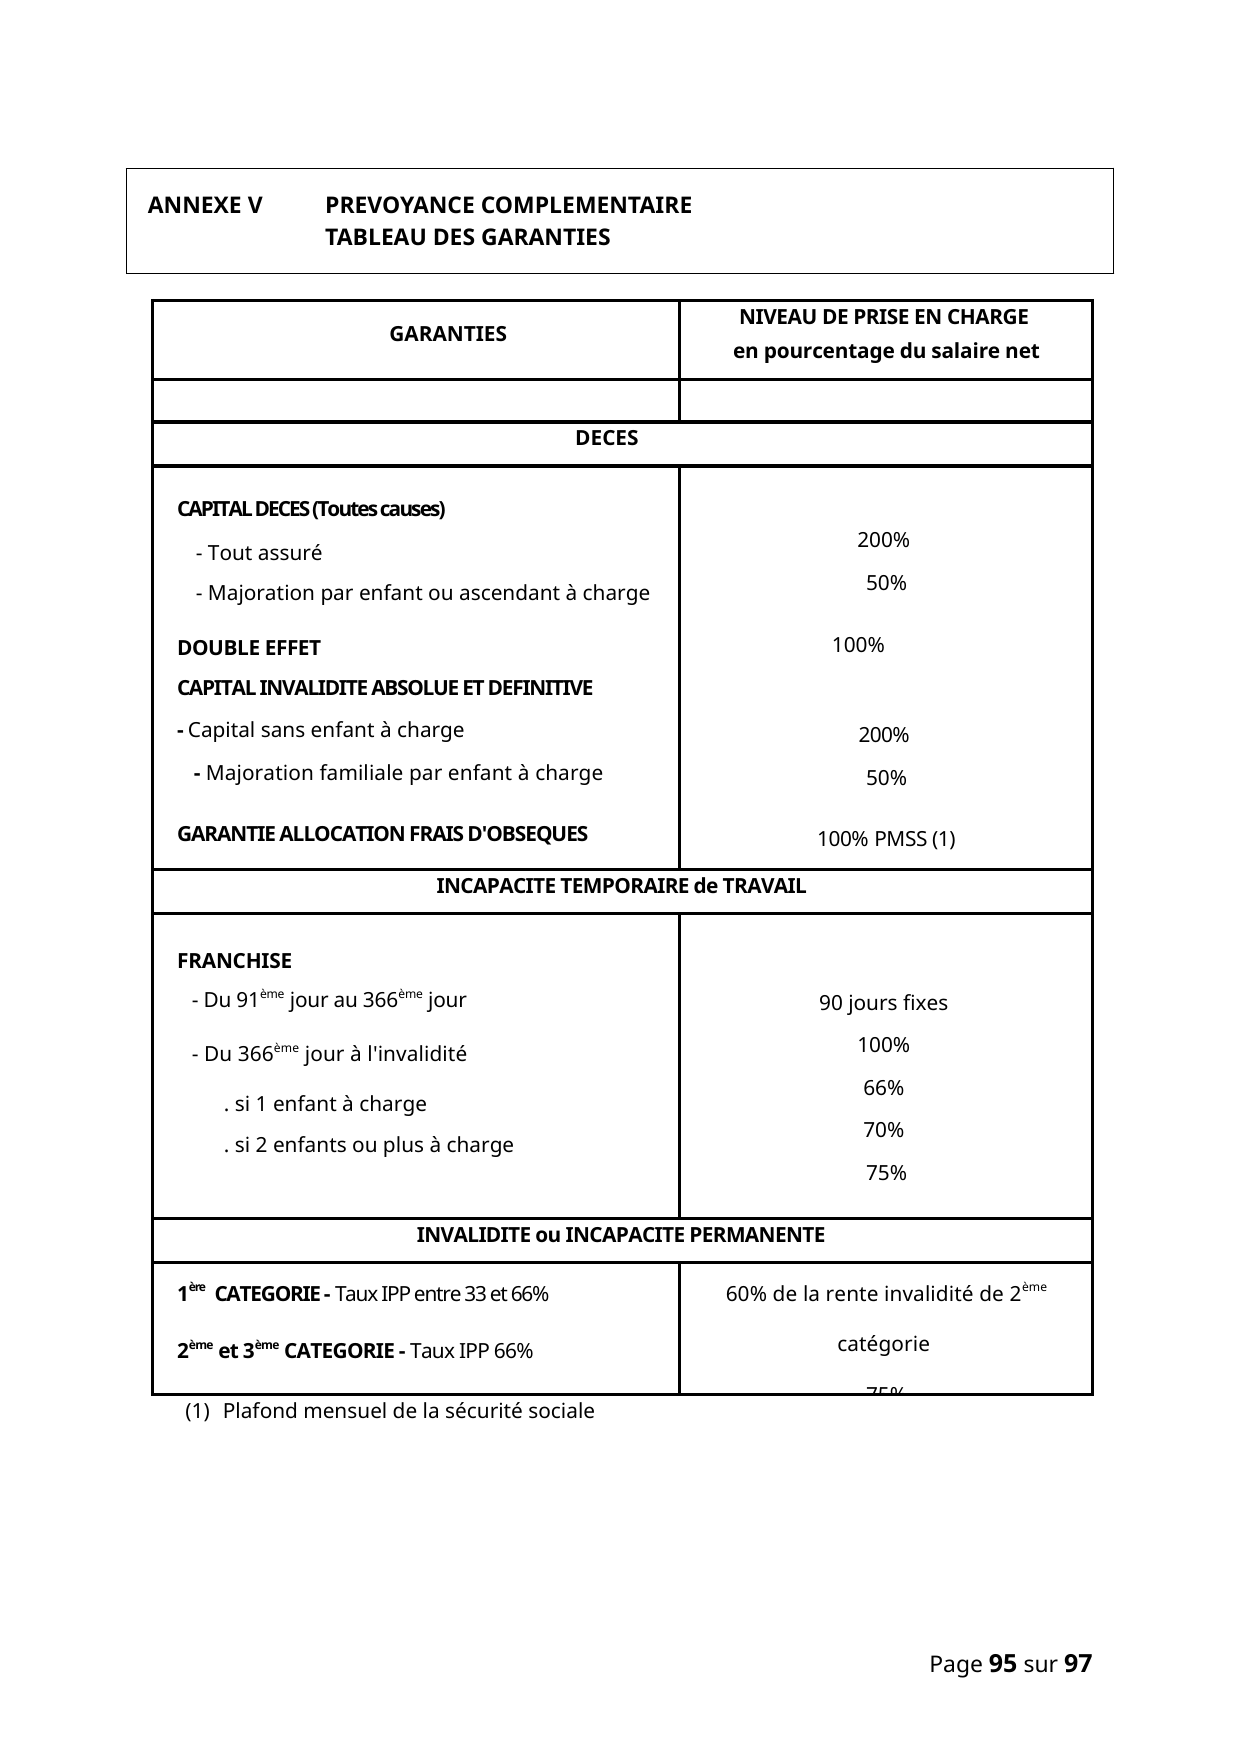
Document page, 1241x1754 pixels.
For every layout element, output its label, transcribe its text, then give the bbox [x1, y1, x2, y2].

table_cell INCAPACITE TEMPORAIRE de TRAVAIL [154, 871, 1091, 912]
table_cell 60% de la rente invalidité de 2ème catégorie 75% [681, 1264, 1091, 1393]
table_cell 200% 50% 100% 200% 50% 100% PMSS (1) [681, 468, 1091, 868]
table_cell INVALIDITE ou INCAPACITE PERMANENTE [154, 1220, 1091, 1261]
table_header GARANTIES [154, 302, 678, 378]
text ANNEXE V PREVOYANCE COMPLEMENTAIRE TABLEAU DES GARANTIES [127, 169, 1113, 273]
table_cell [154, 381, 678, 420]
table_cell [681, 381, 1091, 420]
table_cell 90 jours fixes 100% 66% 70% 75% [681, 915, 1091, 1217]
table_cell FRANCHISE - Du 91ème jour au 366ème jour - Du 366ème jour à l'invalidité . si 1 enfant à charge . si 2 enfants ou plus à charge [154, 915, 678, 1217]
table_cell 1ère CATEGORIE - Taux IPP entre 33 et 66% 2ème et 3ème CATEGORIE - Taux IPP 66% [154, 1264, 678, 1393]
table_cell CAPITAL DECES (Toutes causes) - Tout assuré - Majoration par enfant ou ascendant à charge DOUBLE EFFET CAPITAL INVALIDITE ABSOLUE ET DEFINITIVE - Capital sans enfant à charge - Majoration familiale par enfant à charge GARANTIE ALLOCATION FRAIS D'OBSEQUES [154, 468, 678, 868]
table_cell DECES [154, 424, 1091, 464]
list Plafond mensuel de la sécurité sociale [185, 1396, 1092, 1424]
table_header NIVEAU DE PRISE EN CHARGE en pourcentage du salaire net [681, 302, 1091, 378]
